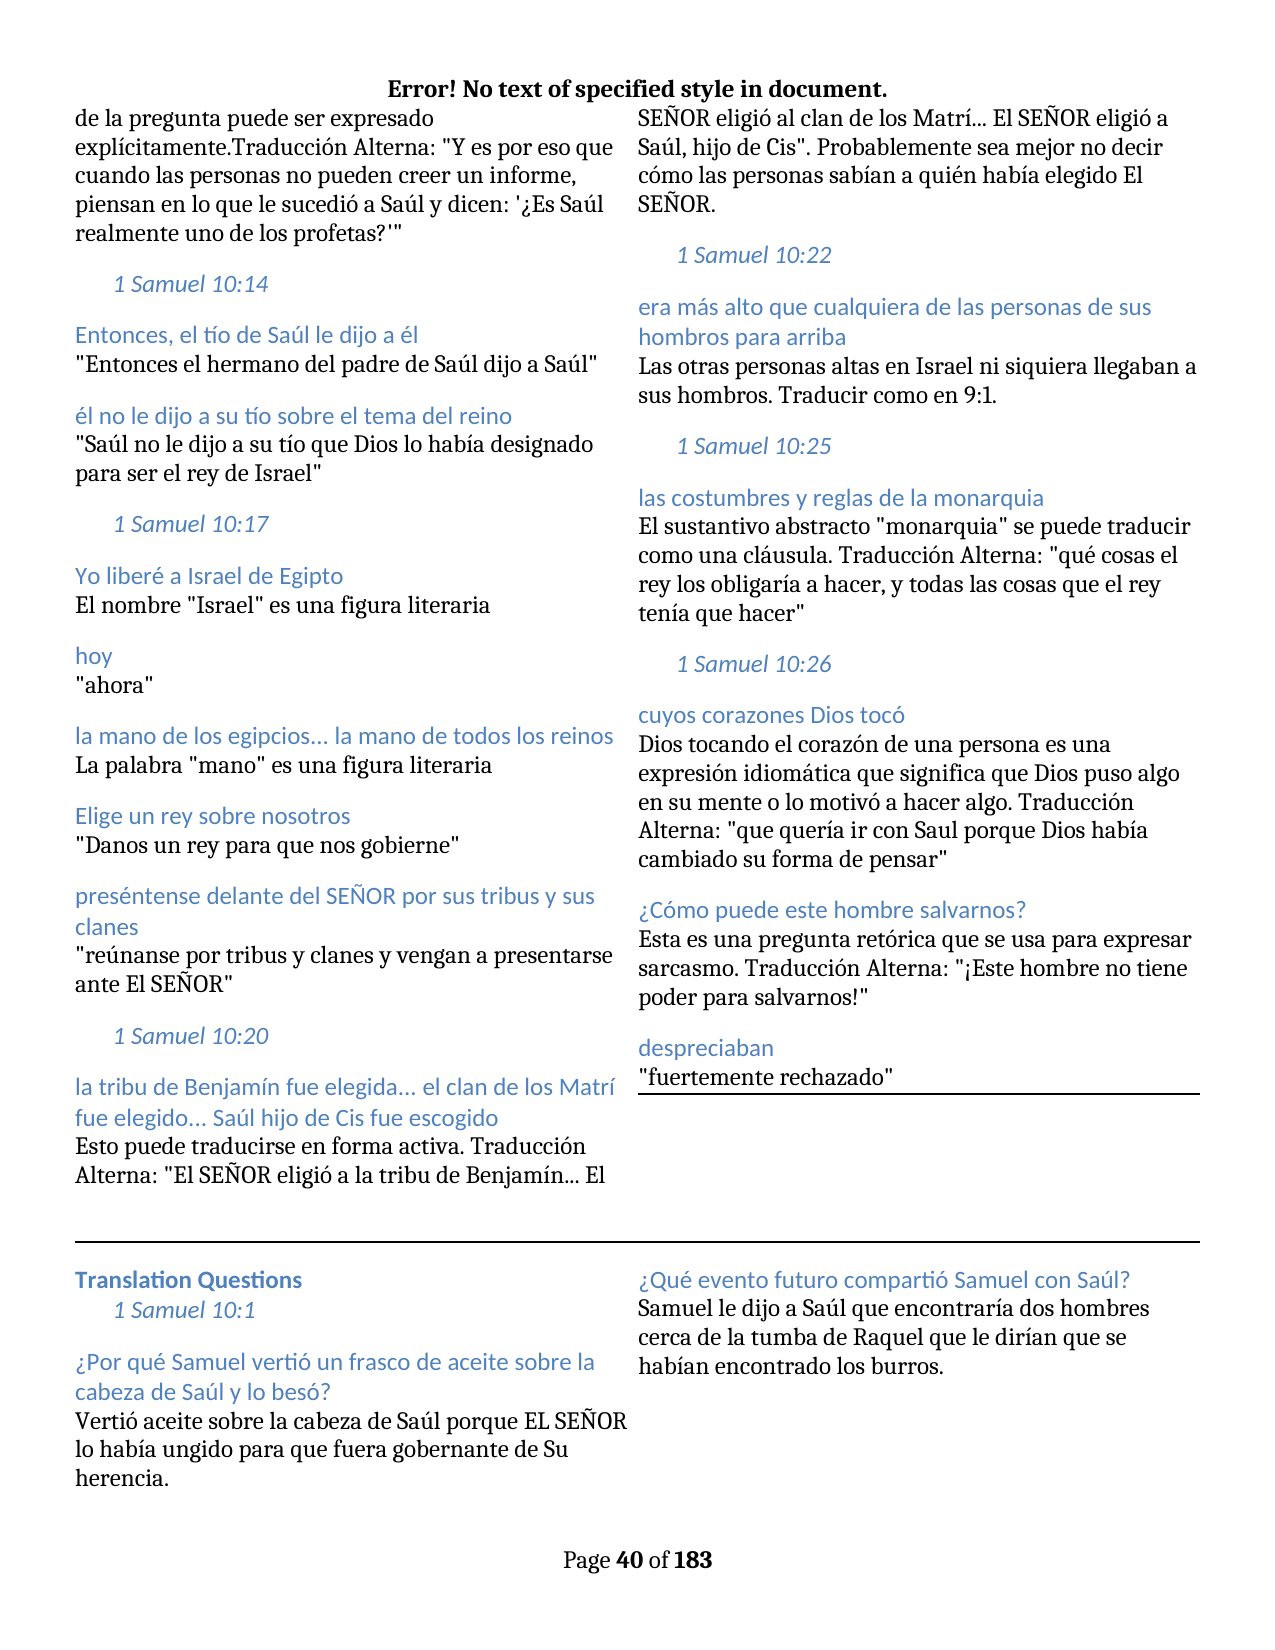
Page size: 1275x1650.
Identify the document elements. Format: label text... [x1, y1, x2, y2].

subtitle 1 Samuel 10:20 [75, 1020, 637, 1050]
text Las otras personas altas en Israel ni siquiera llegaban a sus hombros. Traducir como en 9:1. [638, 352, 1200, 409]
text Dios tocando el corazón de una persona es una expresión idiomática que significa que Dios puso algo en su mente o lo motivó a hacer algo. Traducción Alterna: "que quería ir con Saul porque Dios había cambiado su forma de pensar" [638, 730, 1200, 874]
subtitle la mano de los egipcios... la mano de todos los reinos [75, 720, 637, 751]
text El nombre "Israel" es una figura literaria [75, 591, 637, 619]
subtitle ¿Qué evento futuro compartió Samuel con Saúl? [638, 1264, 1200, 1294]
subtitle Elige un rey sobre nosotros [75, 800, 637, 831]
text "fuertemente rechazado" [638, 1063, 1200, 1093]
text Esto puede traducirse en forma activa. Traducción Alterna: "El SEÑOR eligió a la tribu de Benjamín... El SEÑOR eligió al clan de los Matrí... El SEÑOR eligió a Saúl, hijo de Cis". Probablemente sea mejor no decir cómo las personas sabían a quién había elegido El SEÑOR. [638, 104, 1200, 219]
text Vertió aceite sobre la cabeza de Saúl porque EL SEÑOR lo había ungido para que fuera gobernante de Su herencia. [75, 1407, 637, 1493]
text El sustantivo abstracto "monarquia" se puede traducir como una cláusula. Traducción Alterna: "qué cosas el rey los obligaría a hacer, y todas las cosas que el rey tenía que hacer" [638, 512, 1200, 627]
subtitle 1 Samuel 10:25 [638, 430, 1200, 461]
text Samuel le dijo a Saúl que encontraría dos hombres cerca de la tumba de Raquel que le dirían que se habían encontrado los burros. [638, 1294, 1200, 1381]
text La palabra "mano" es una figura literaria [75, 751, 637, 779]
subtitle 1 Samuel 10:1 [75, 1294, 637, 1325]
subtitle ¿Por qué Samuel vertió un frasco de aceite sobre la cabeza de Saúl y lo besó? [75, 1346, 637, 1407]
text Esto puede traducirse en forma activa. Traducción Alterna: "El SEÑOR eligió a la tribu de Benjamín... El SEÑOR eligió al clan de los Matrí... El SEÑOR eligió a Saúl, hijo de Cis". Probablemente sea mejor no decir cómo las personas sabían a quién había elegido El SEÑOR. [75, 1132, 637, 1190]
subtitle las costumbres y reglas de la monarquia [638, 482, 1200, 512]
subtitle era más alto que cualquiera de las personas de sus hombros para arriba [638, 291, 1200, 352]
subtitle ¿Cómo puede este hombre salvarnos? [638, 894, 1200, 925]
subtitle él no le dijo a su tío sobre el tema del reino [75, 400, 637, 430]
subtitle hoy [75, 640, 637, 671]
text "reúnanse por tribus y clanes y vengan a presentarse ante El SEÑOR" [75, 941, 637, 999]
subtitle 1 Samuel 10:26 [638, 648, 1200, 678]
subtitle 1 Samuel 10:22 [638, 239, 1200, 270]
subtitle despreciaban [638, 1032, 1200, 1063]
text "Danos un rey para que nos gobierne" [75, 831, 637, 859]
text "Saúl no le dijo a su tío que Dios lo había designado para ser el rey de Israel" [75, 430, 637, 488]
subtitle Entonces, el tío de Saúl le dijo a él [75, 320, 637, 350]
subtitle cuyos corazones Dios tocó [638, 699, 1200, 730]
subtitle la tribu de Benjamín fue elegida... el clan de los Matrí fue elegido... Saúl hijo de Cis fue escogido [75, 1071, 637, 1132]
subtitle preséntense delante del SEÑOR por sus tribus y sus clanes [75, 880, 637, 941]
text "Entonces el hermano del padre de Saúl dijo a Saúl" [75, 350, 637, 379]
subtitle 1 Samuel 10:17 [75, 509, 637, 539]
subtitle Yo liberé a Israel de Egipto [75, 560, 637, 591]
text "ahora" [75, 671, 637, 699]
subtitle Translation Questions [75, 1264, 637, 1294]
text Esta es una pregunta retórica que se usa para expresar sarcasmo. Traducción Alterna: "¡Este hombre no tiene poder para salvarnos!" [638, 925, 1200, 1011]
subtitle 1 Samuel 10:14 [75, 268, 637, 299]
